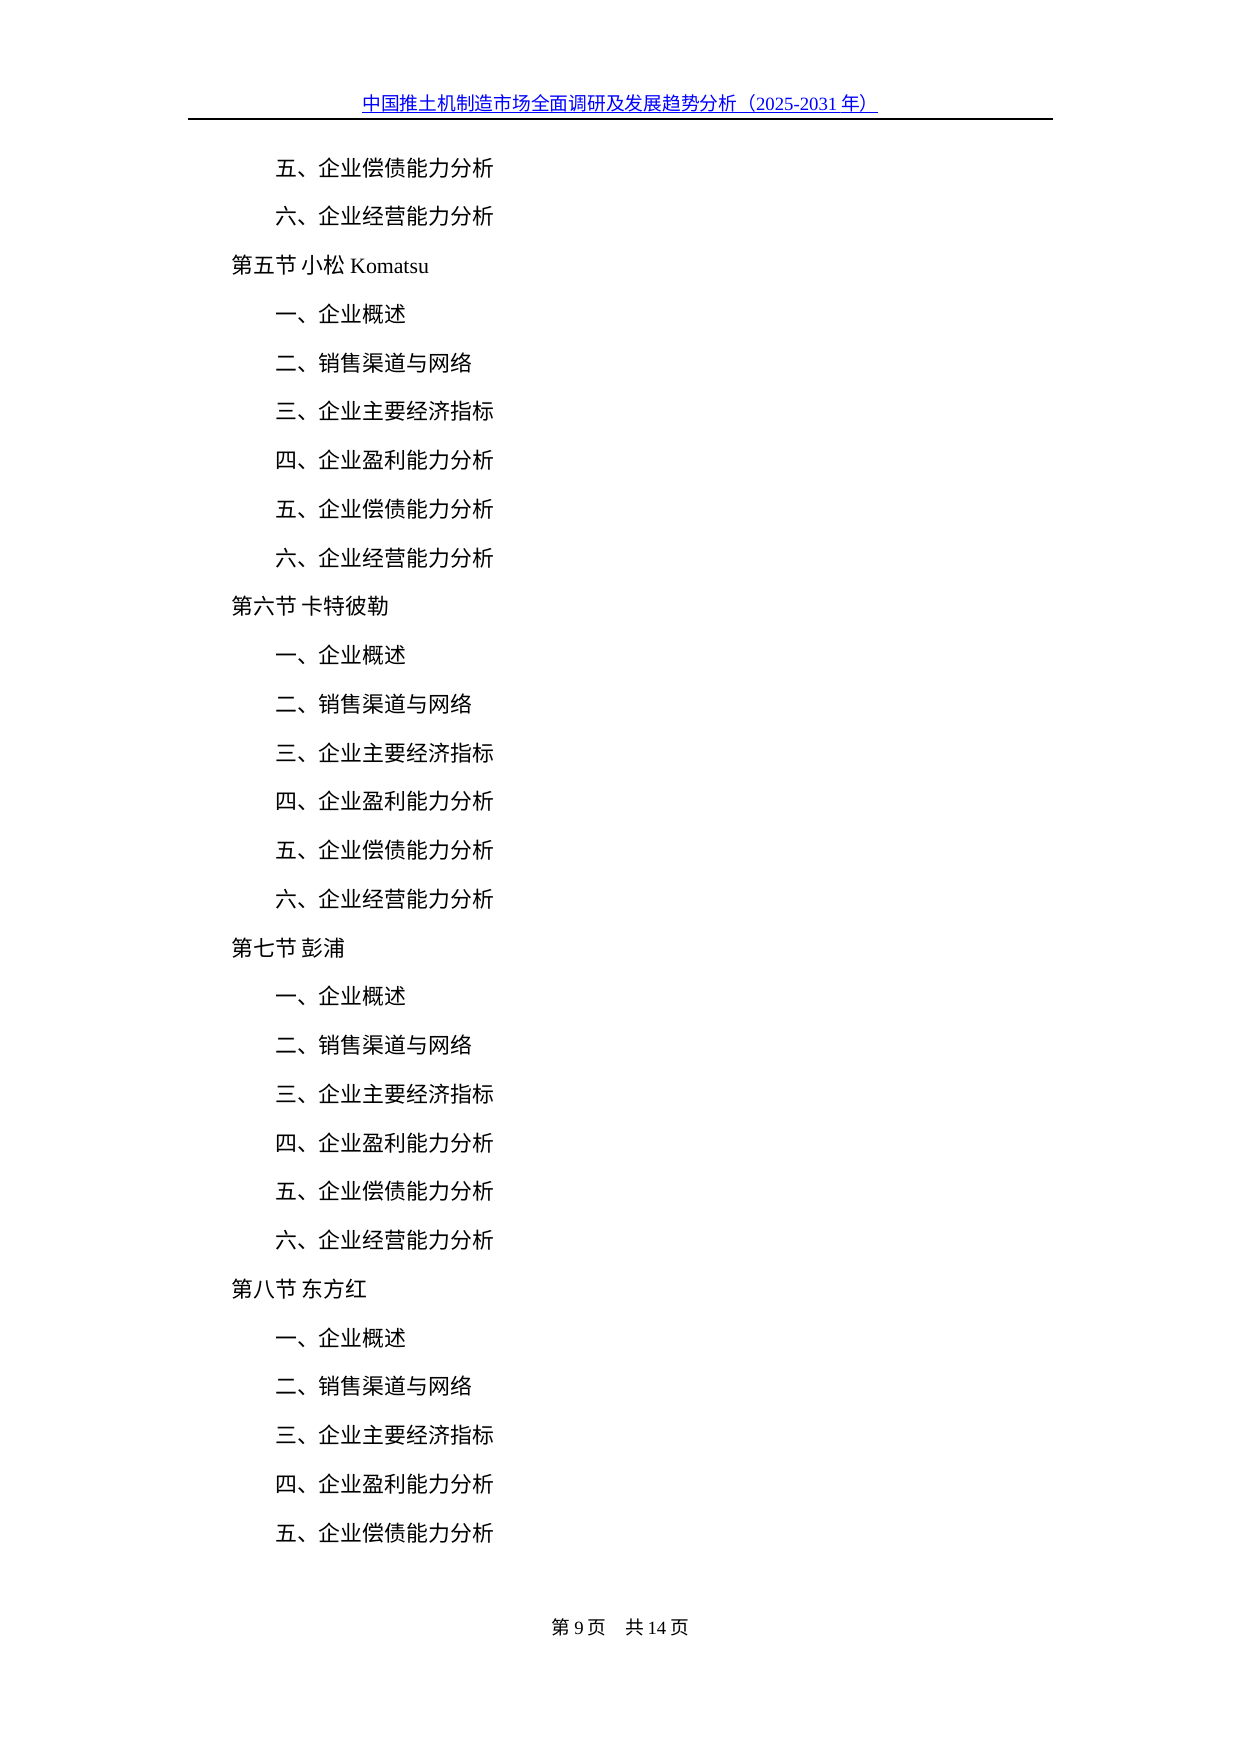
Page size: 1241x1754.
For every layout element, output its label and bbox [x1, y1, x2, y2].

text [187, 150, 1053, 1548]
